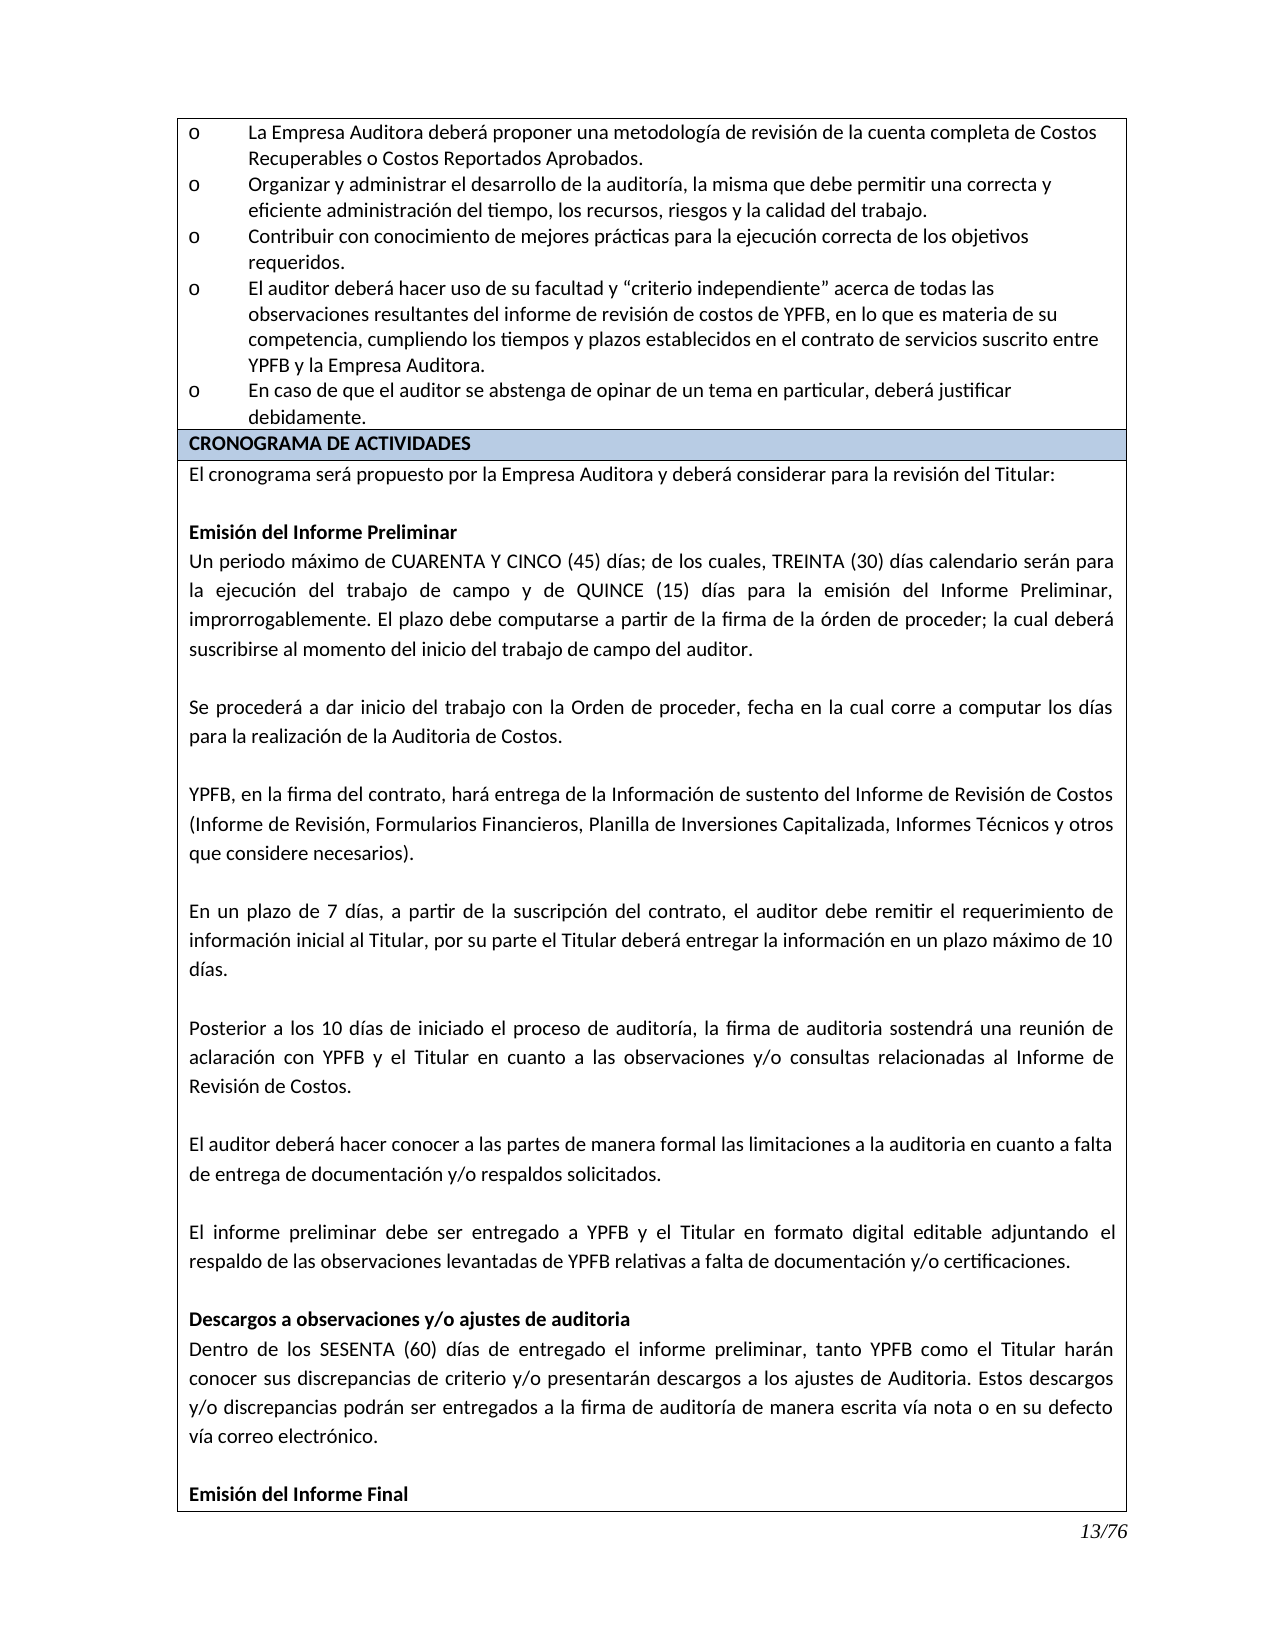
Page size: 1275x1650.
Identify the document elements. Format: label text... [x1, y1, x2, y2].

table_cell CRONOGRAMA DE ACTIVIDADES [178, 430, 1126, 460]
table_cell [178, 461, 1126, 1511]
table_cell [178, 119, 1126, 429]
